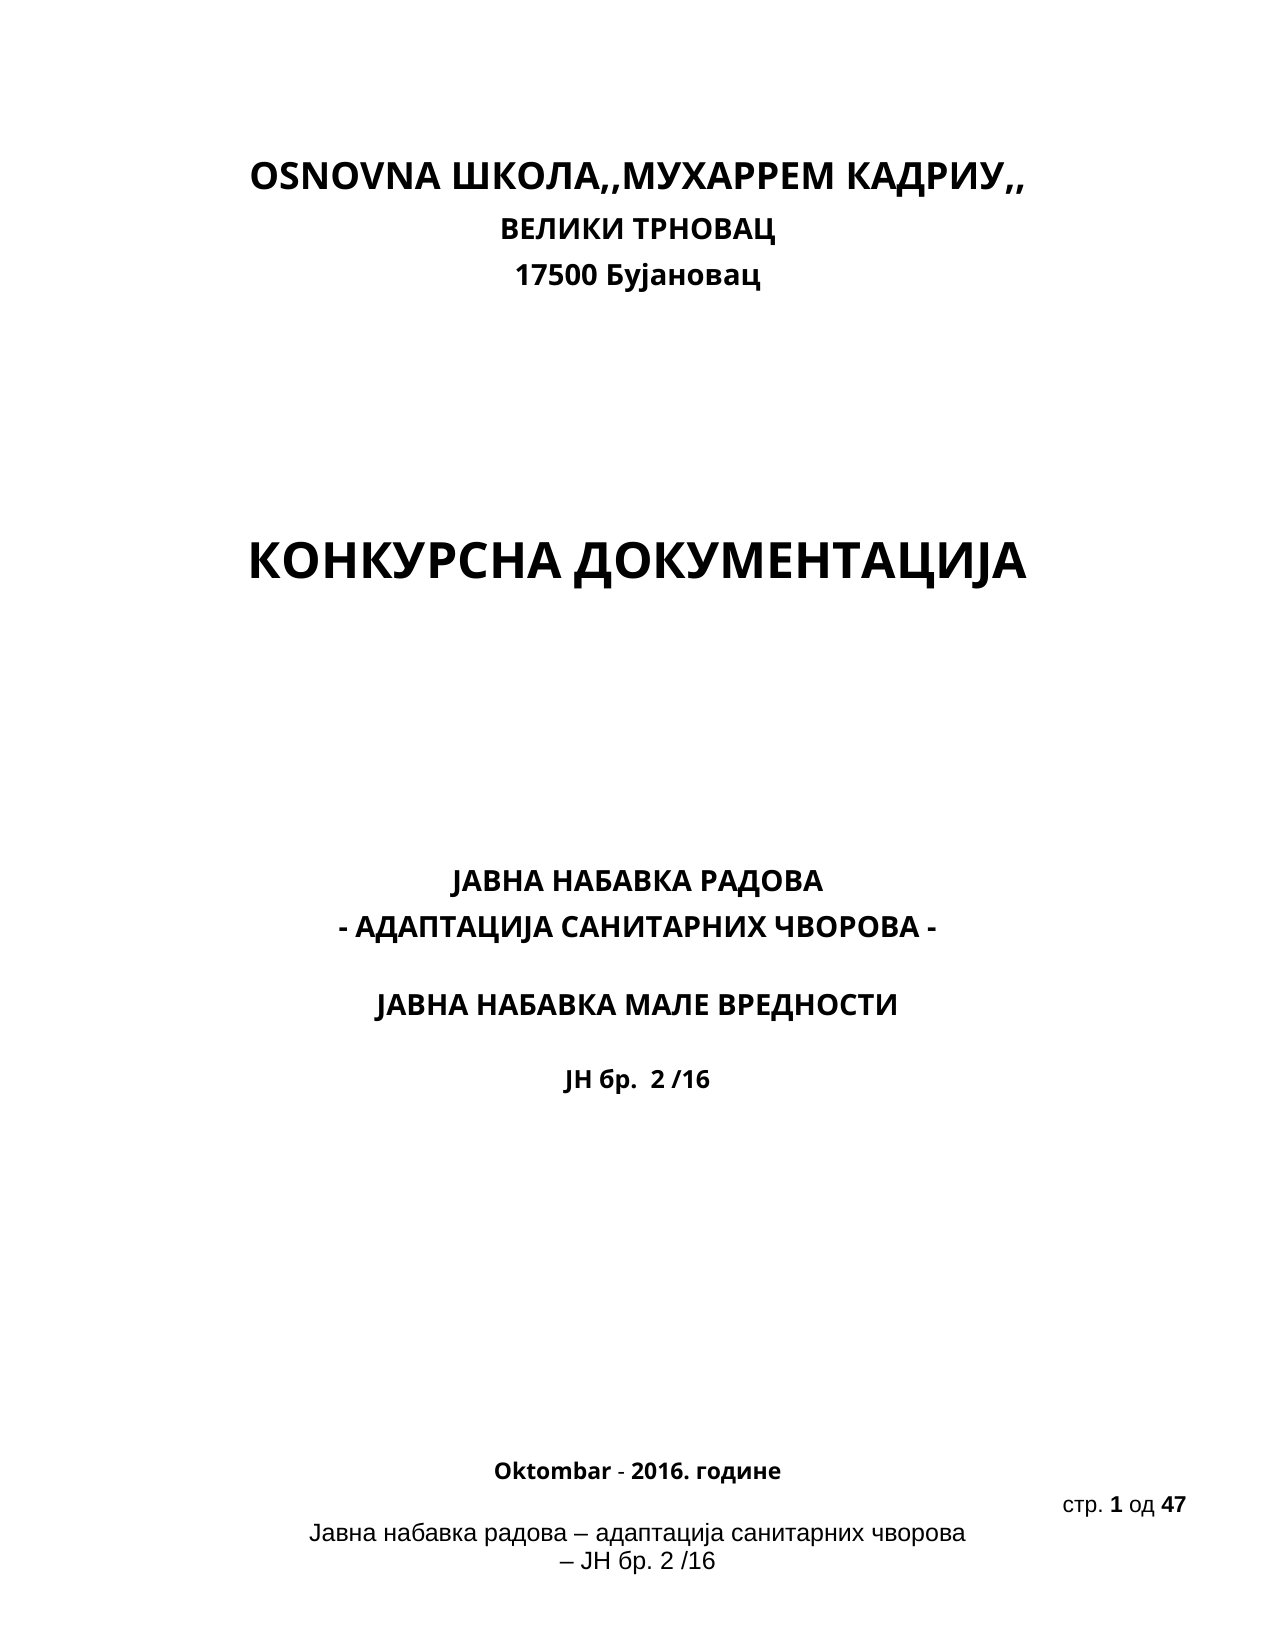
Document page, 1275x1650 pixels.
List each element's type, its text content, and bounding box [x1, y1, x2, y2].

text - АДАПТАЦИЈА САНИТАРНИХ ЧВОРОВА - [89, 906, 1186, 946]
text ВЕЛИКИ ТРНОВАЦ [89, 208, 1186, 248]
text 17500 Бујановац [89, 254, 1186, 294]
text Oktombar - 2016. годинe [89, 1455, 1186, 1486]
text КОНКУРСНА ДОКУМЕНТАЦИЈА [89, 525, 1186, 593]
text ЈАВНА НАБАВКА РАДОВА [89, 861, 1186, 900]
text ЈН бр. 2 /16 [89, 1062, 1186, 1096]
text OSNOVNA ШКОЛА,,МУХАРРЕМ КАДРИУ,, [89, 150, 1186, 201]
text ЈАВНА НАБАВКА МАЛЕ ВРЕДНОСТИ [89, 984, 1186, 1024]
